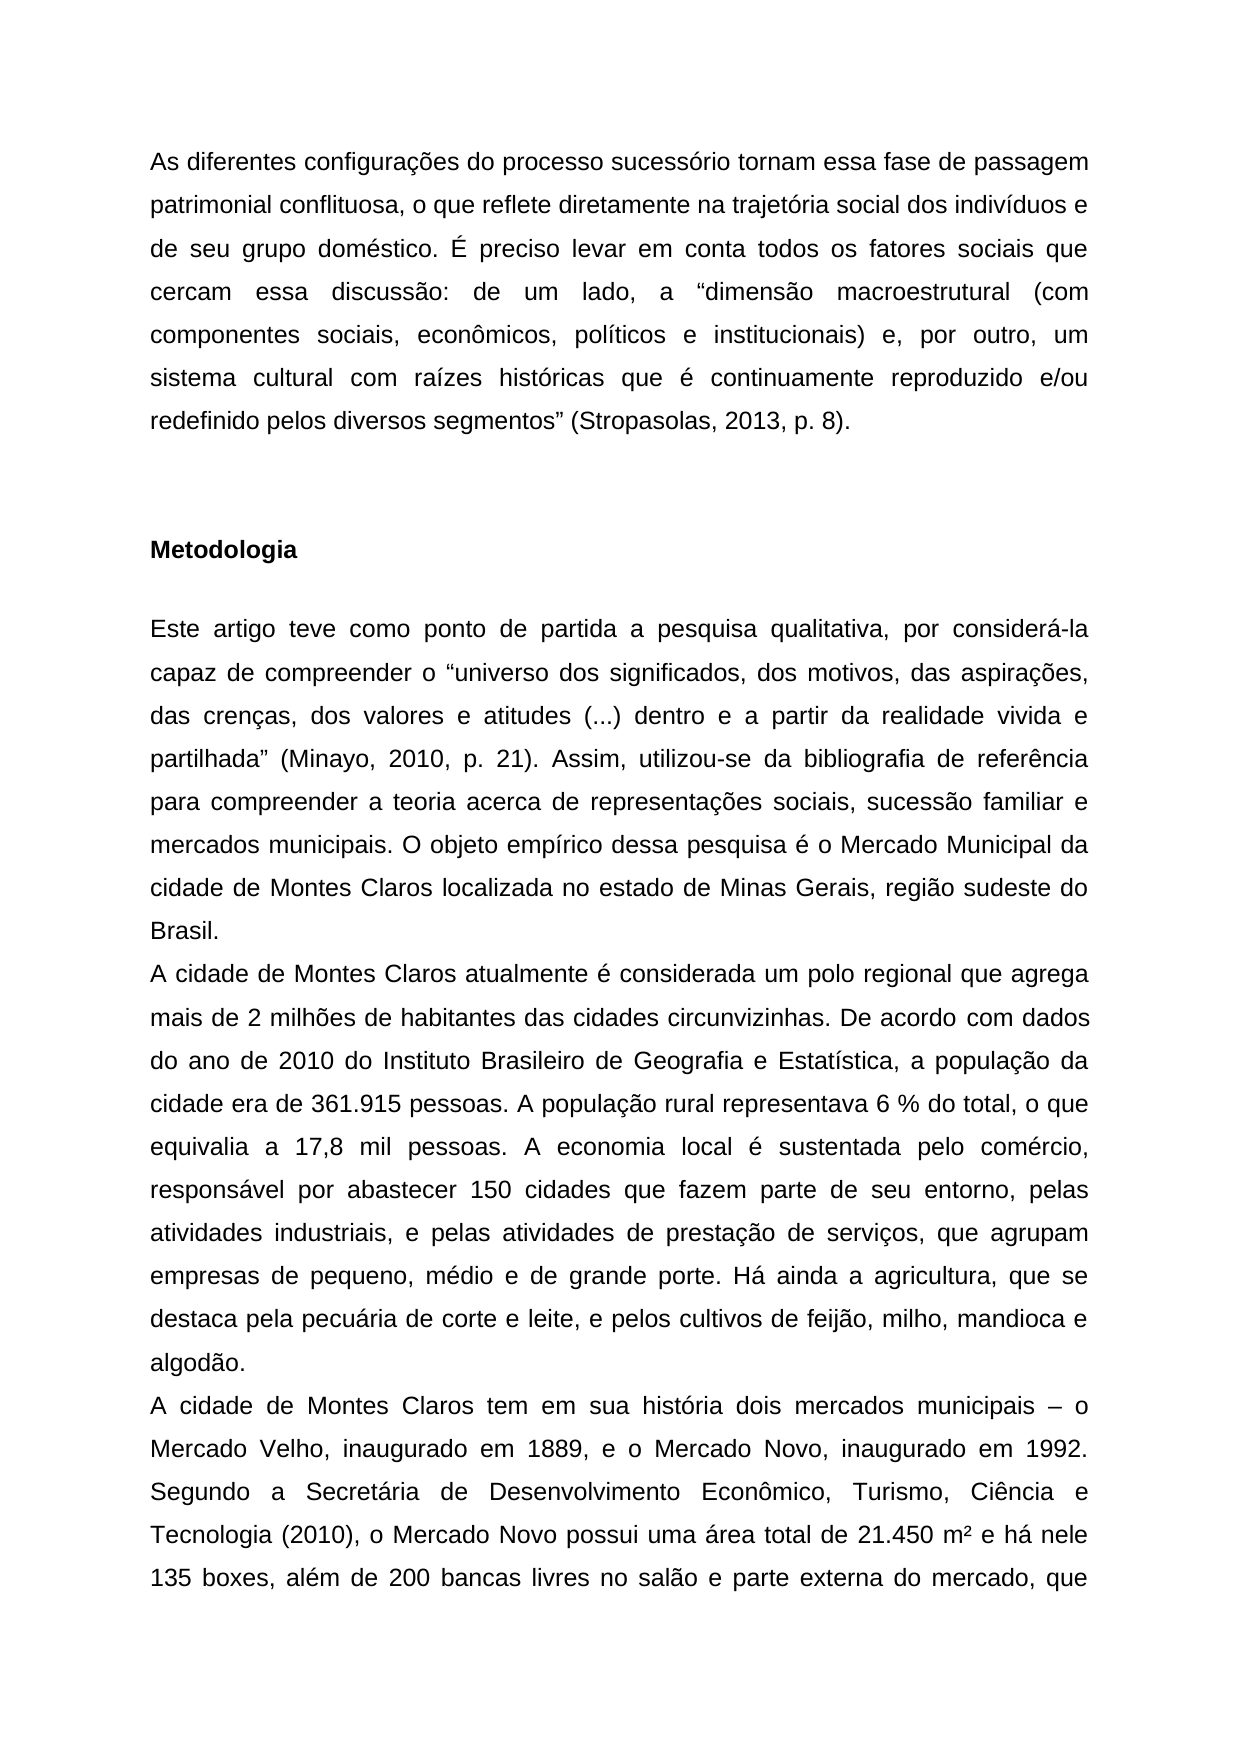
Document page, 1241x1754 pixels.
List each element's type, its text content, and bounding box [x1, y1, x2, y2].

text Metodologia [150, 535, 1090, 564]
text As diferentes configurações do processo sucessório tornam essa fase de passagem patrimonial conflituosa, o que reflete diretamente na trajetória social dos indivíduos e de seu grupo doméstico. É preciso levar em conta todos os fatores sociais que cercam essa discussão: de um lado, a “dimensão macroestrutural (com componentes sociais, econômicos, políticos e institucionais) e, por outro, um sistema cultural com raízes históricas que é continuamente reproduzido e/ou redefinido pelos diversos segmentos” (Stropasolas, 2013, p. 8). [150, 147, 1090, 435]
text Este artigo teve como ponto de partida a pesquisa qualitativa, por considerá-la capaz de compreender o “universo dos significados, dos motivos, das aspirações, das crenças, dos valores e atitudes (...) dentro e a partir da realidade vivida e partilhada” (Minayo, 2010, p. 21). Assim, utilizou-se da bibliografia de referência para compreender a teoria acerca de representações sociais, sucessão familiar e mercados municipais. O objeto empírico dessa pesquisa é o Mercado Municipal da cidade de Montes Claros localizada no estado de Minas Gerais, região sudeste do Brasil. [150, 614, 1090, 945]
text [150, 1391, 1090, 1592]
text A cidade de Montes Claros atualmente é considerada um polo regional que agrega mais de 2 milhões de habitantes das cidades circunvizinhas. De acordo com dados do ano de 2010 do Instituto Brasileiro de Geografia e Estatística, a população da cidade era de 361.915 pessoas. A população rural representava 6 % do total, o que equivalia a 17,8 mil pessoas. A economia local é sustentada pelo comércio, responsável por abastecer 150 cidades que fazem parte de seu entorno, pelas atividades industriais, e pelas atividades de prestação de serviços, que agrupam empresas de pequeno, médio e de grande porte. Há ainda a agricultura, que se destaca pela pecuária de corte e leite, e pelos cultivos de feijão, milho, mandioca e algodão. [150, 959, 1090, 1376]
